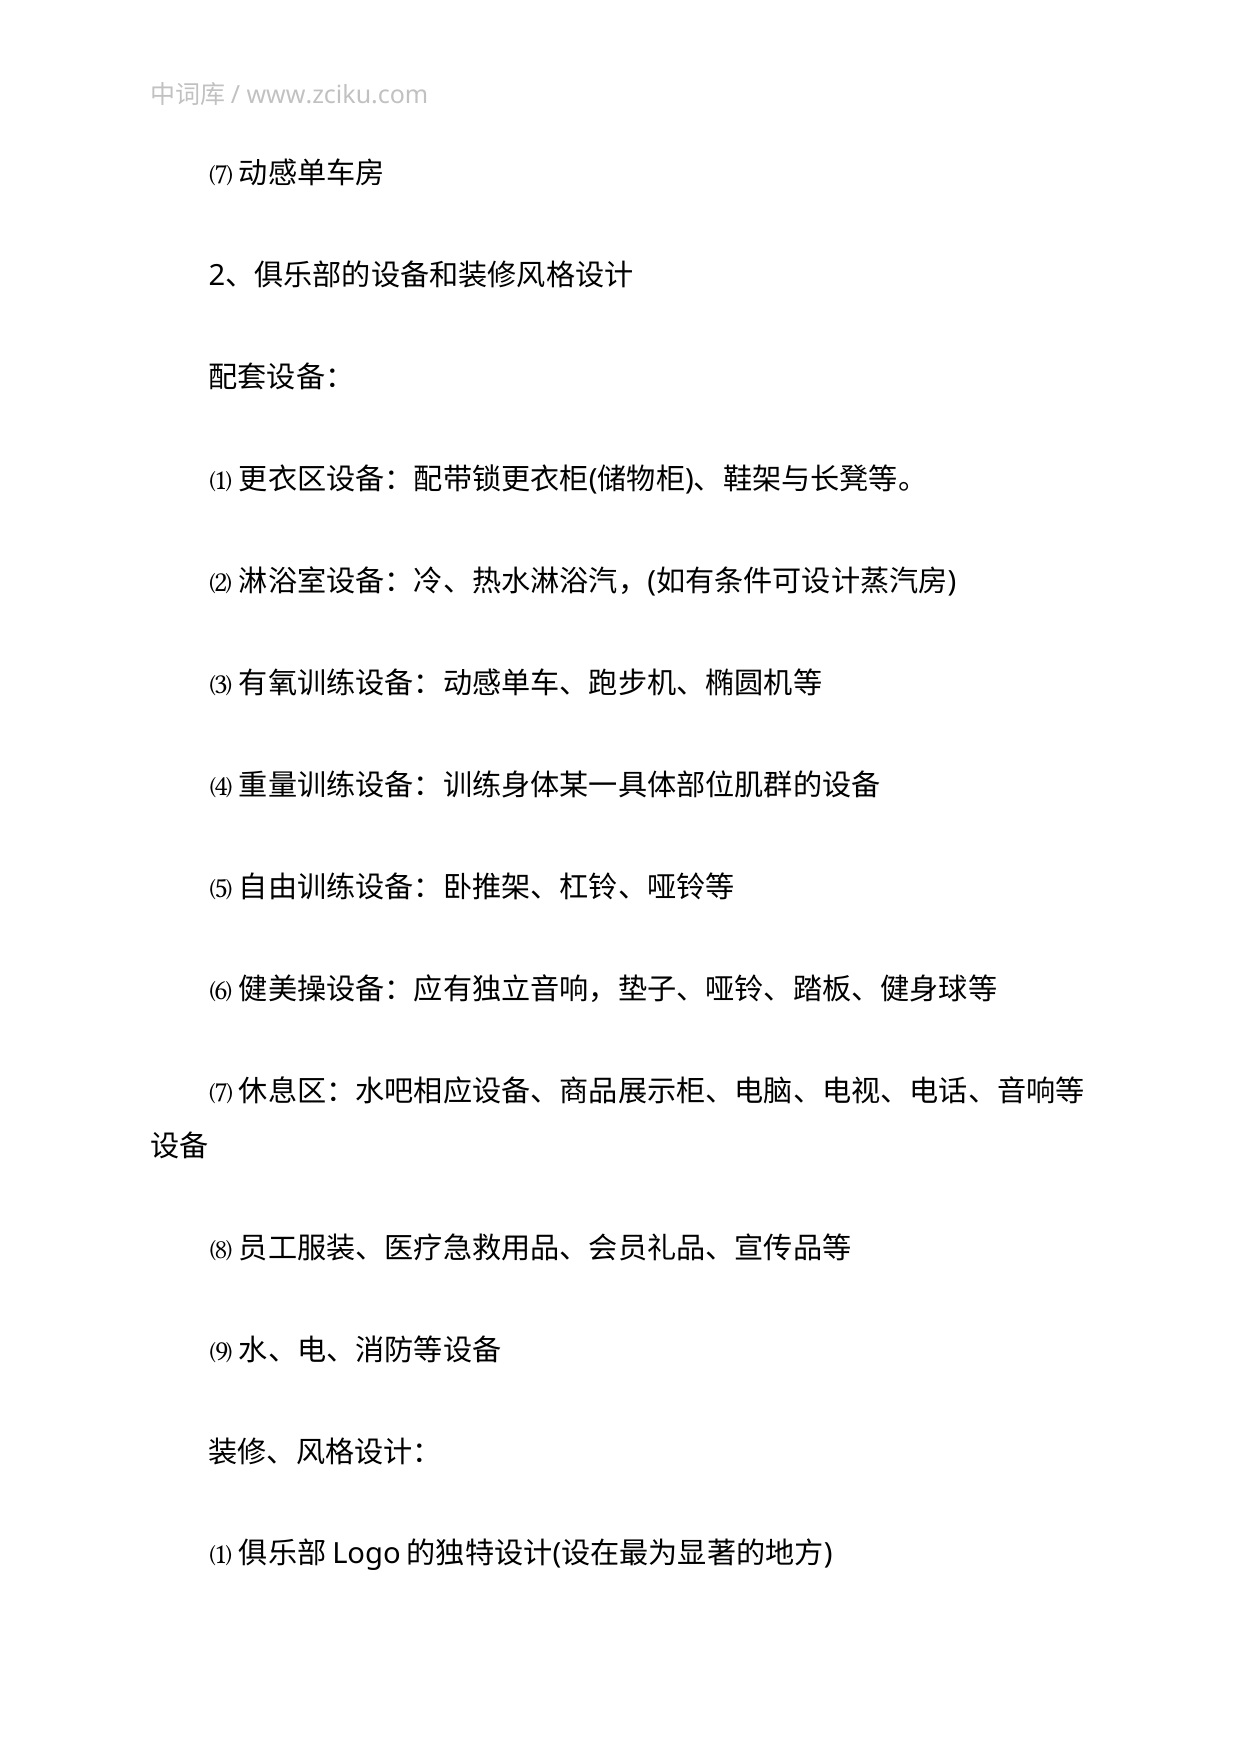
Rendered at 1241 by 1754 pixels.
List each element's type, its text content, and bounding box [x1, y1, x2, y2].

text ⑴更衣区设备：配带锁更衣柜(储物柜)、鞋架与长凳等。 [150, 456, 1090, 498]
text ⑺动感单车房 [150, 150, 1090, 192]
text 2、俱乐部的设备和装修风格设计 [150, 252, 1090, 294]
text ⑹健美操设备：应有独立音响，垫子、哑铃、踏板、健身球等 [150, 966, 1090, 1008]
text ⑼水、电、消防等设备 [150, 1326, 1090, 1369]
text ⑺休息区：水吧相应设备、商品展示柜、电脑、电视、电话、音响等设备 [150, 1068, 1090, 1165]
text ⑵淋浴室设备：冷、热水淋浴汽，(如有条件可设计蒸汽房) [150, 558, 1090, 600]
text 配套设备： [150, 354, 1090, 396]
text ⑻员工服装、医疗急救用品、会员礼品、宣传品等 [150, 1224, 1090, 1267]
text ⑴俱乐部Logo的独特设计(设在最为显著的地方) [150, 1530, 1090, 1572]
text ⑸自由训练设备：卧推架、杠铃、哑铃等 [150, 864, 1090, 906]
text 装修、风格设计： [150, 1428, 1090, 1471]
text ⑶有氧训练设备：动感单车、跑步机、椭圆机等 [150, 660, 1090, 702]
text ⑷重量训练设备：训练身体某一具体部位肌群的设备 [150, 762, 1090, 804]
